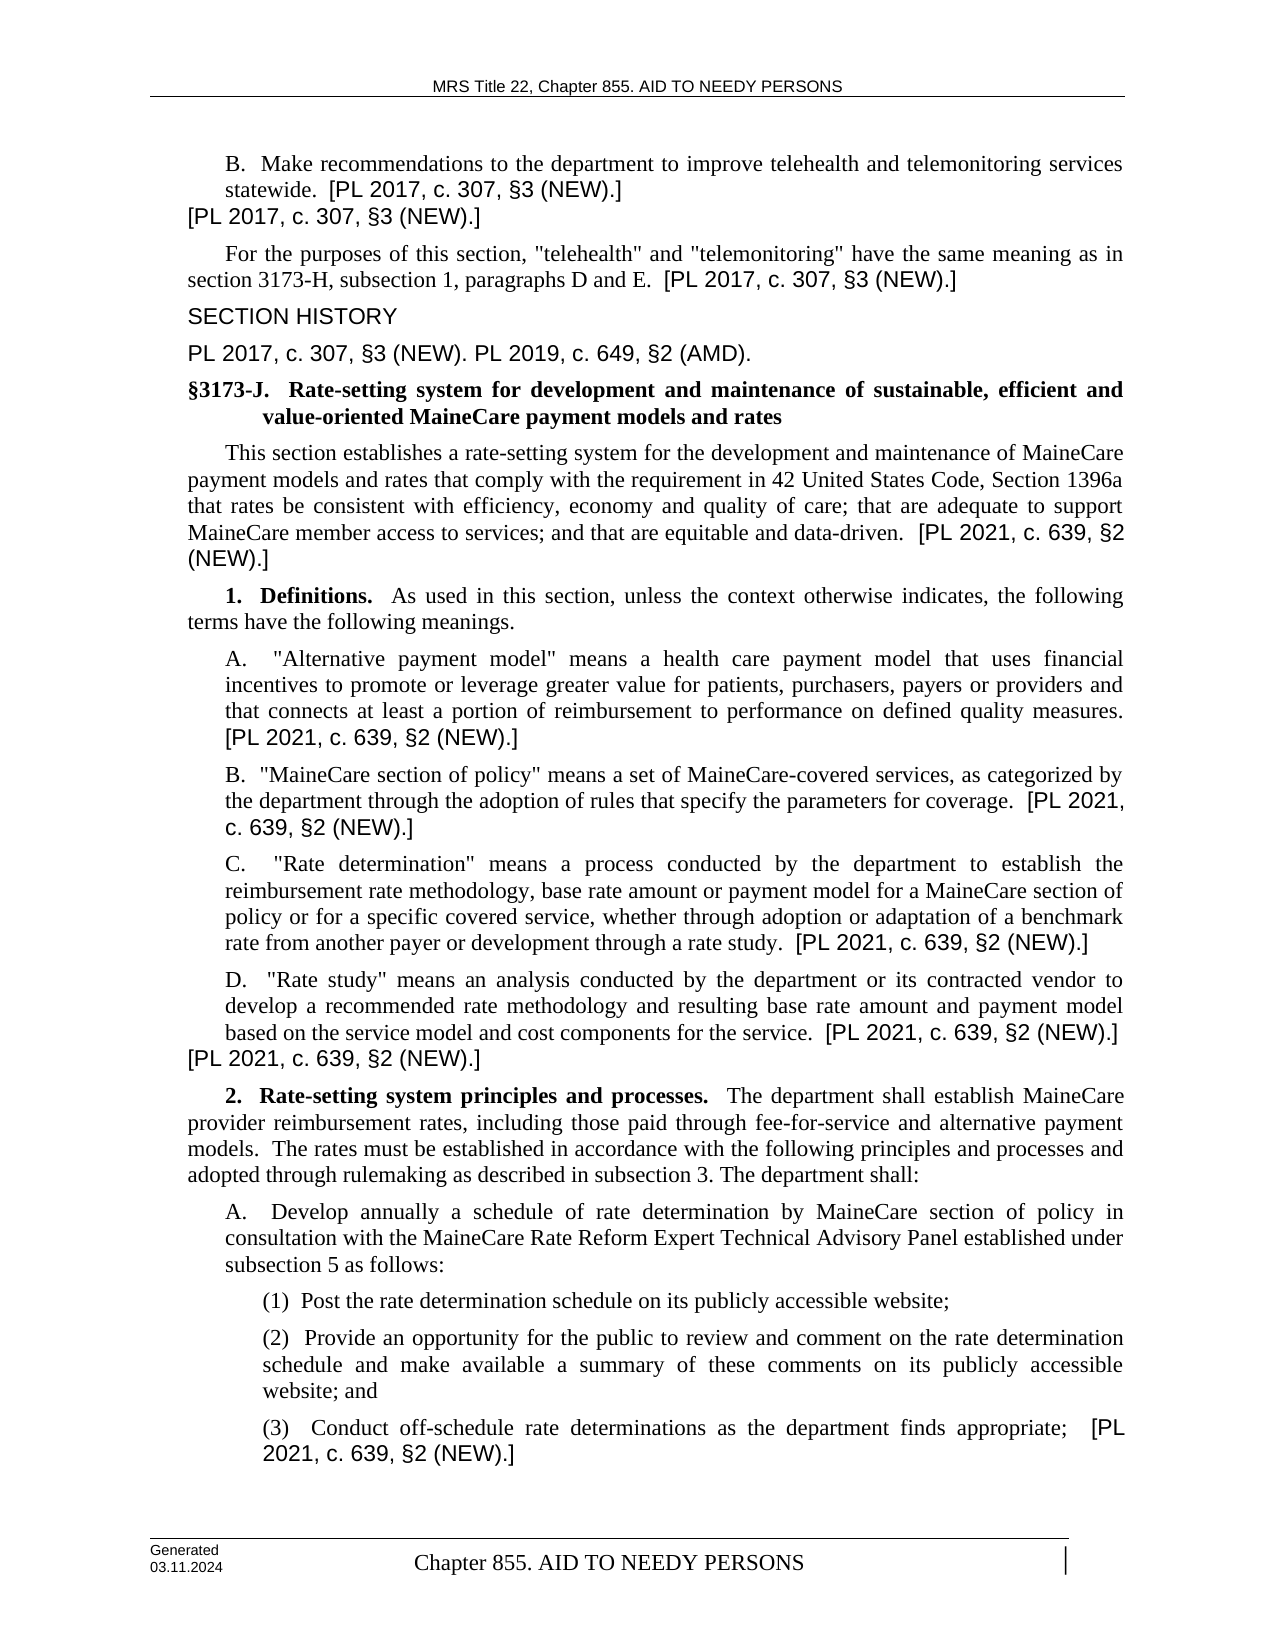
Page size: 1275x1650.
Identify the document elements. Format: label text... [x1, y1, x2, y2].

text 1. Definitions. As used in this section, unless the context otherwise indicates, the following terms have the following meanings. [187, 582, 1125, 634]
text D. "Rate study" means an analysis conducted by the department or its contracted vendor to develop a recommended rate methodology and resulting base rate amount and payment model based on the service model and cost components for the service. [PL 2021, c. 639, §2 (NEW).] [225, 966, 1125, 1045]
text B. "MaineCare section of policy" means a set of MaineCare-covered services, as categorized by the department through the adoption of rules that specify the parameters for coverage. [PL 2021, c. 639, §2 (NEW).] [225, 761, 1125, 840]
text For the purposes of this section, "telehealth" and "telemonitoring" have the same meaning as in section 3173‑H, subsection 1, paragraphs D and E. [PL 2017, c. 307, §3 (NEW).] [187, 239, 1125, 292]
text C. "Rate determination" means a process conducted by the department to establish the reimbursement rate methodology, base rate amount or payment model for a MaineCare section of policy or for a specific covered service, whether through adoption or adaptation of a benchmark rate from another payer or development through a rate study. [PL 2021, c. 639, §2 (NEW).] [225, 850, 1125, 956]
text This section establishes a rate-setting system for the development and maintenance of MaineCare payment models and rates that comply with the requirement in 42 United States Code, Section 1396a that rates be consistent with efficiency, economy and quality of care; that are adequate to support MaineCare member access to services; and that are equitable and data-driven. [PL 2021, c. 639, §2 (NEW).] [187, 439, 1125, 571]
text B. Make recommendations to the department to improve telehealth and telemonitoring services statewide. [PL 2017, c. 307, §3 (NEW).] [225, 150, 1125, 203]
text 2. Rate-setting system principles and processes. The department shall establish MaineCare provider reimbursement rates, including those paid through fee-for-service and alternative payment models. The rates must be established in accordance with the following principles and processes and adopted through rulemaking as described in subsection 3. The department shall: [187, 1082, 1125, 1188]
text §3173-J. Rate-setting system for development and maintenance of sustainable, efficient and value-oriented MaineCare payment models and rates [187, 376, 1125, 429]
text (1) Post the rate determination schedule on its publicly accessible website; [262, 1287, 1125, 1314]
text PL 2017, c. 307, §3 (NEW). PL 2019, c. 649, §2 (AMD). [187, 339, 1125, 366]
text [PL 2017, c. 307, §3 (NEW).] [187, 203, 1125, 229]
text (2) Provide an opportunity for the public to review and comment on the rate determination schedule and make available a summary of these comments on its publicly accessible website; and [262, 1324, 1125, 1403]
text A. Develop annually a schedule of rate determination by MaineCare section of policy in consultation with the MaineCare Rate Reform Expert Technical Advisory Panel established under subsection 5 as follows: [225, 1198, 1125, 1277]
text SECTION HISTORY [187, 303, 1125, 329]
text (3) Conduct off-schedule rate determinations as the department finds appropriate; [PL 2021, c. 639, §2 (NEW).] [262, 1414, 1125, 1467]
text A. "Alternative payment model" means a health care payment model that uses financial incentives to promote or leverage greater value for patients, purchasers, payers or providers and that connects at least a portion of reimbursement to performance on defined quality measures. [PL 2021, c. 639, §2 (NEW).] [225, 645, 1125, 750]
text [PL 2021, c. 639, §2 (NEW).] [187, 1045, 1125, 1072]
